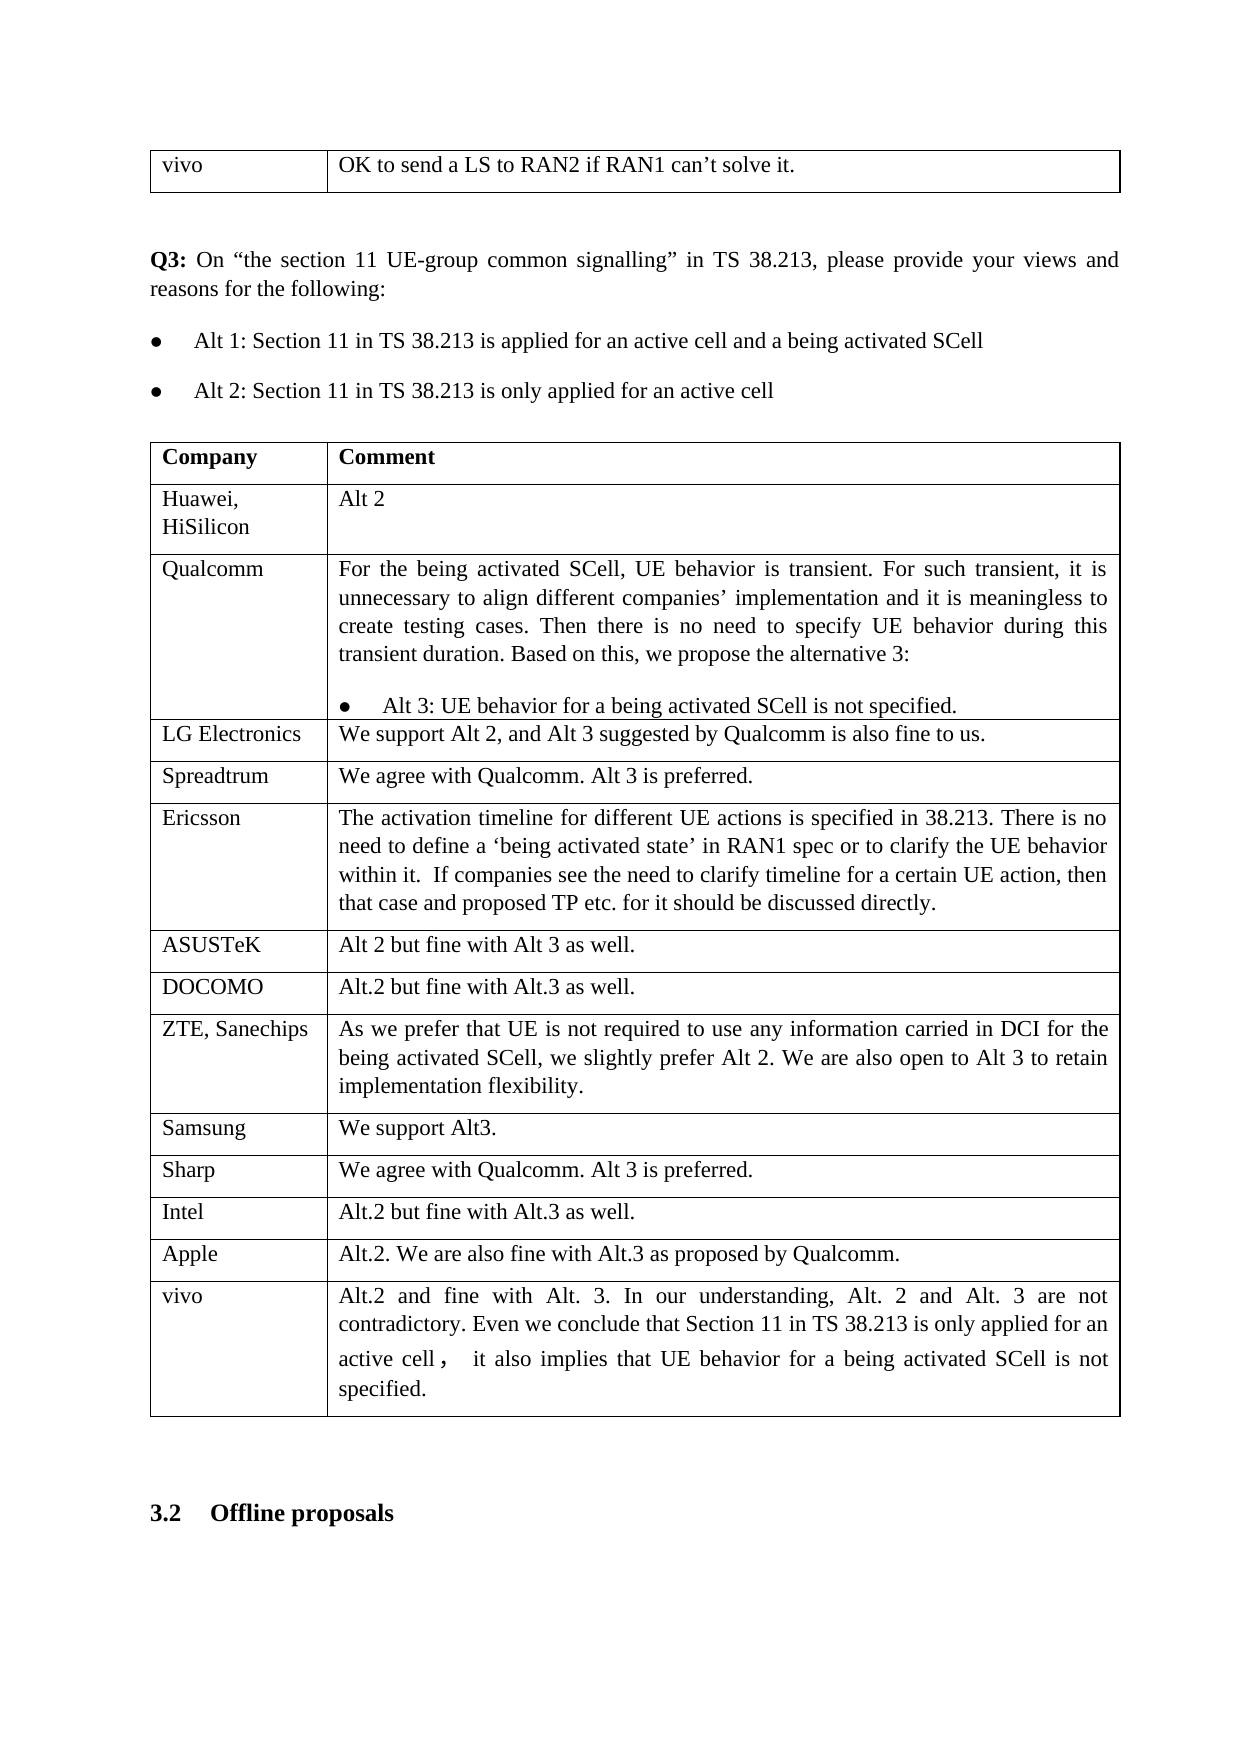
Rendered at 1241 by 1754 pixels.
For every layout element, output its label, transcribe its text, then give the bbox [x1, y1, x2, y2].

table_cell Intel [151, 1198, 327, 1239]
table_cell vivo [151, 1282, 327, 1416]
list Alt 1: Section 11 in TS 38.213 is applied for an active cell and a being activated SCell [150, 328, 1120, 353]
subtitle Offline proposals [150, 1498, 1120, 1527]
table_cell Alt 2 [328, 485, 1119, 554]
table_cell Huawei, HiSilicon [151, 485, 327, 554]
table_cell Alt.2 but fine with Alt.3 as well. [328, 1198, 1119, 1239]
table_cell Ericsson [151, 804, 327, 930]
table_cell Qualcomm [151, 555, 327, 719]
table_cell vivo [151, 151, 327, 192]
table_cell Alt.2 and fine with Alt. 3. In our understanding, Alt. 2 and Alt. 3 are not contradictory. Even we conclude that Section 11 in TS 38.213 is only applied for an active cell， it also implies that UE behavior for a being activated SCell is not specified. [328, 1282, 1119, 1416]
table_cell ZTE, Sanechips [151, 1015, 327, 1113]
table_cell Alt.2. We are also fine with Alt.3 as proposed by Qualcomm. [328, 1240, 1119, 1281]
table_cell Sharp [151, 1156, 327, 1197]
table_cell Apple [151, 1240, 327, 1281]
text Q3: On “the section 11 UE-group common signalling” in TS 38.213, please provide your views and reasons for the following: [150, 246, 1120, 301]
table_header Company [151, 443, 327, 484]
table_cell Alt.2 but fine with Alt.3 as well. [328, 973, 1119, 1014]
table_cell OK to send a LS to RAN2 if RAN1 can’t solve it. [328, 151, 1119, 192]
table_cell ASUSTeK [151, 931, 327, 972]
table_cell For the being activated SCell, UE behavior is transient. For such transient, it is unnecessary to align different companies’ implementation and it is meaningless to create testing cases. Then there is no need to specify UE behavior during this transient duration. Based on this, we propose the alternative 3: Alt 3: UE behavior for a being activated SCell is not specified. [328, 555, 1119, 719]
table_cell LG Electronics [151, 720, 327, 761]
list Alt 2: Section 11 in TS 38.213 is only applied for an active cell [150, 378, 1120, 403]
table_cell We agree with Qualcomm. Alt 3 is preferred. [328, 762, 1119, 803]
table_header Comment [328, 443, 1119, 484]
table_cell Alt 2 but fine with Alt 3 as well. [328, 931, 1119, 972]
table_cell We agree with Qualcomm. Alt 3 is preferred. [328, 1156, 1119, 1197]
table_cell Spreadtrum [151, 762, 327, 803]
table_cell We support Alt3. [328, 1114, 1119, 1155]
table_cell Samsung [151, 1114, 327, 1155]
table_cell We support Alt 2, and Alt 3 suggested by Qualcomm is also fine to us. [328, 720, 1119, 761]
table_cell The activation timeline for different UE actions is specified in 38.213. There is no need to define a ‘being activated state’ in RAN1 spec or to clarify the UE behavior within it. If companies see the need to clarify timeline for a certain UE action, then that case and proposed TP etc. for it should be discussed directly. [328, 804, 1119, 930]
table_cell As we prefer that UE is not required to use any information carried in DCI for the being activated SCell, we slightly prefer Alt 2. We are also open to Alt 3 to retain implementation flexibility. [328, 1015, 1119, 1113]
table_cell DOCOMO [151, 973, 327, 1014]
